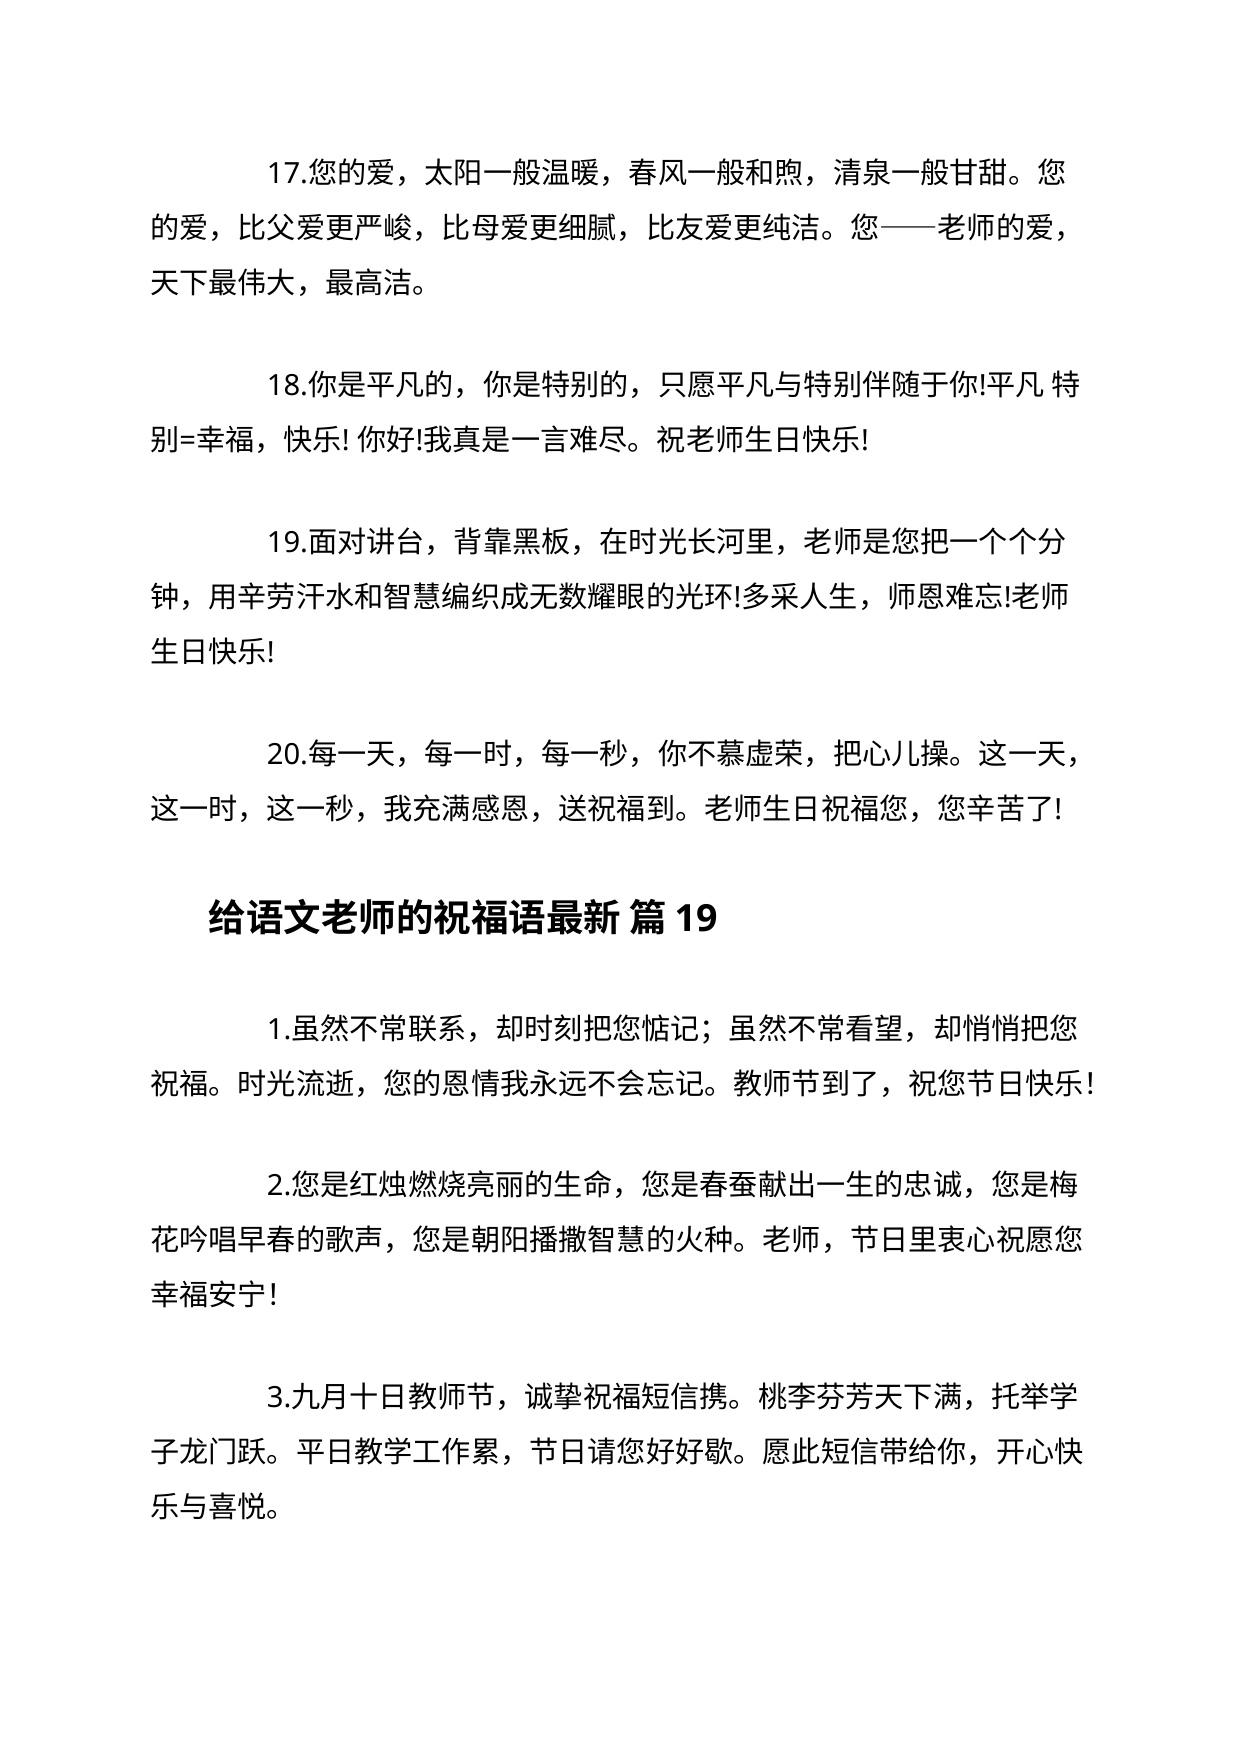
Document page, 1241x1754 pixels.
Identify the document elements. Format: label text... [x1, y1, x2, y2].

text 20.每一天，每一时，每一秒，你不慕虚荣，把心儿操。这一天，这一时，这一秒，我充满感恩，送祝福到。老师生日祝福您，您辛苦了! [150, 731, 1090, 828]
text 2.您是红烛燃烧亮丽的生命，您是春蚕献出一生的忠诚，您是梅花吟唱早春的歌声，您是朝阳播撒智慧的火种。老师，节日里衷心祝愿您幸福安宁！ [150, 1162, 1090, 1314]
text 1.虽然不常联系，却时刻把您惦记；虽然不常看望，却悄悄把您祝福。时光流逝，您的恩情我永远不会忘记。教师节到了，祝您节日快乐！ [150, 1005, 1090, 1102]
text 给语文老师的祝福语最新 篇19 [150, 888, 1090, 942]
text 3.九月十日教师节，诚挚祝福短信携。桃李芬芳天下满，托举学子龙门跃。平日教学工作累，节日请您好好歇。愿此短信带给你，开心快乐与喜悦。 [150, 1374, 1090, 1526]
text 17.您的爱，太阳一般温暖，春风一般和煦，清泉一般甘甜。您的爱，比父爱更严峻，比母爱更细腻，比友爱更纯洁。您——老师的爱，天下最伟大，最高洁。 [150, 150, 1090, 302]
text 18.你是平凡的，你是特别的，只愿平凡与特别伴随于你!平凡 特别=幸福，快乐! 你好!我真是一言难尽。祝老师生日快乐! [150, 362, 1090, 459]
text 19.面对讲台，背靠黑板，在时光长河里，老师是您把一个个分钟，用辛劳汗水和智慧编织成无数耀眼的光环!多采人生，师恩难忘!老师生日快乐! [150, 519, 1090, 671]
